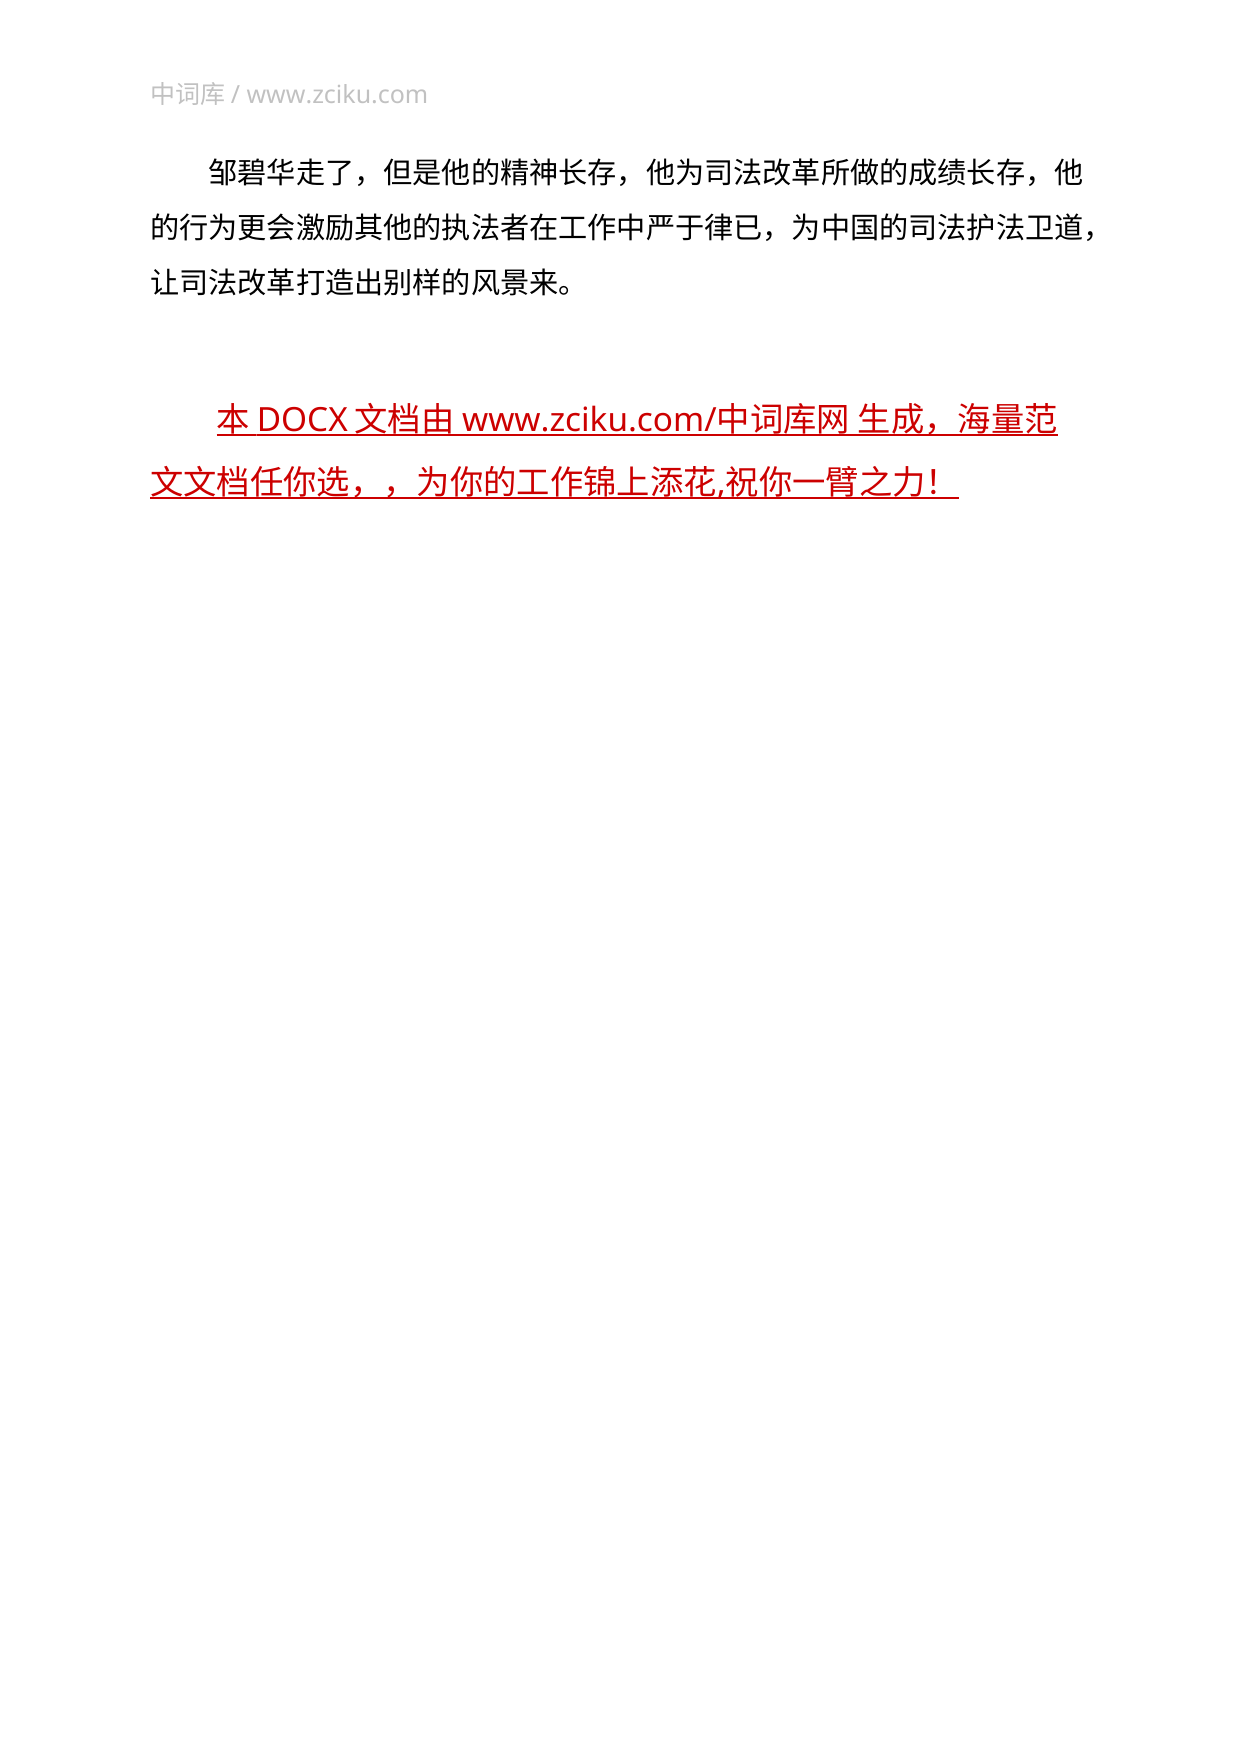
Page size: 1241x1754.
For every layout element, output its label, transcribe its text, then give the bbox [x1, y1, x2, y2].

text 邹碧华走了，但是他的精神长存，他为司法改革所做的成绩长存，他的行为更会激励其他的执法者在工作中严于律已，为中国的司法护法卫道，让司法改革打造出别样的风景来。 [150, 150, 1090, 302]
text 本DOCX文档由 www.zciku.com/中词库网 生成，海量范文文档任你选，，为你的工作锦上添花,祝你一臂之力！ [150, 393, 1090, 504]
